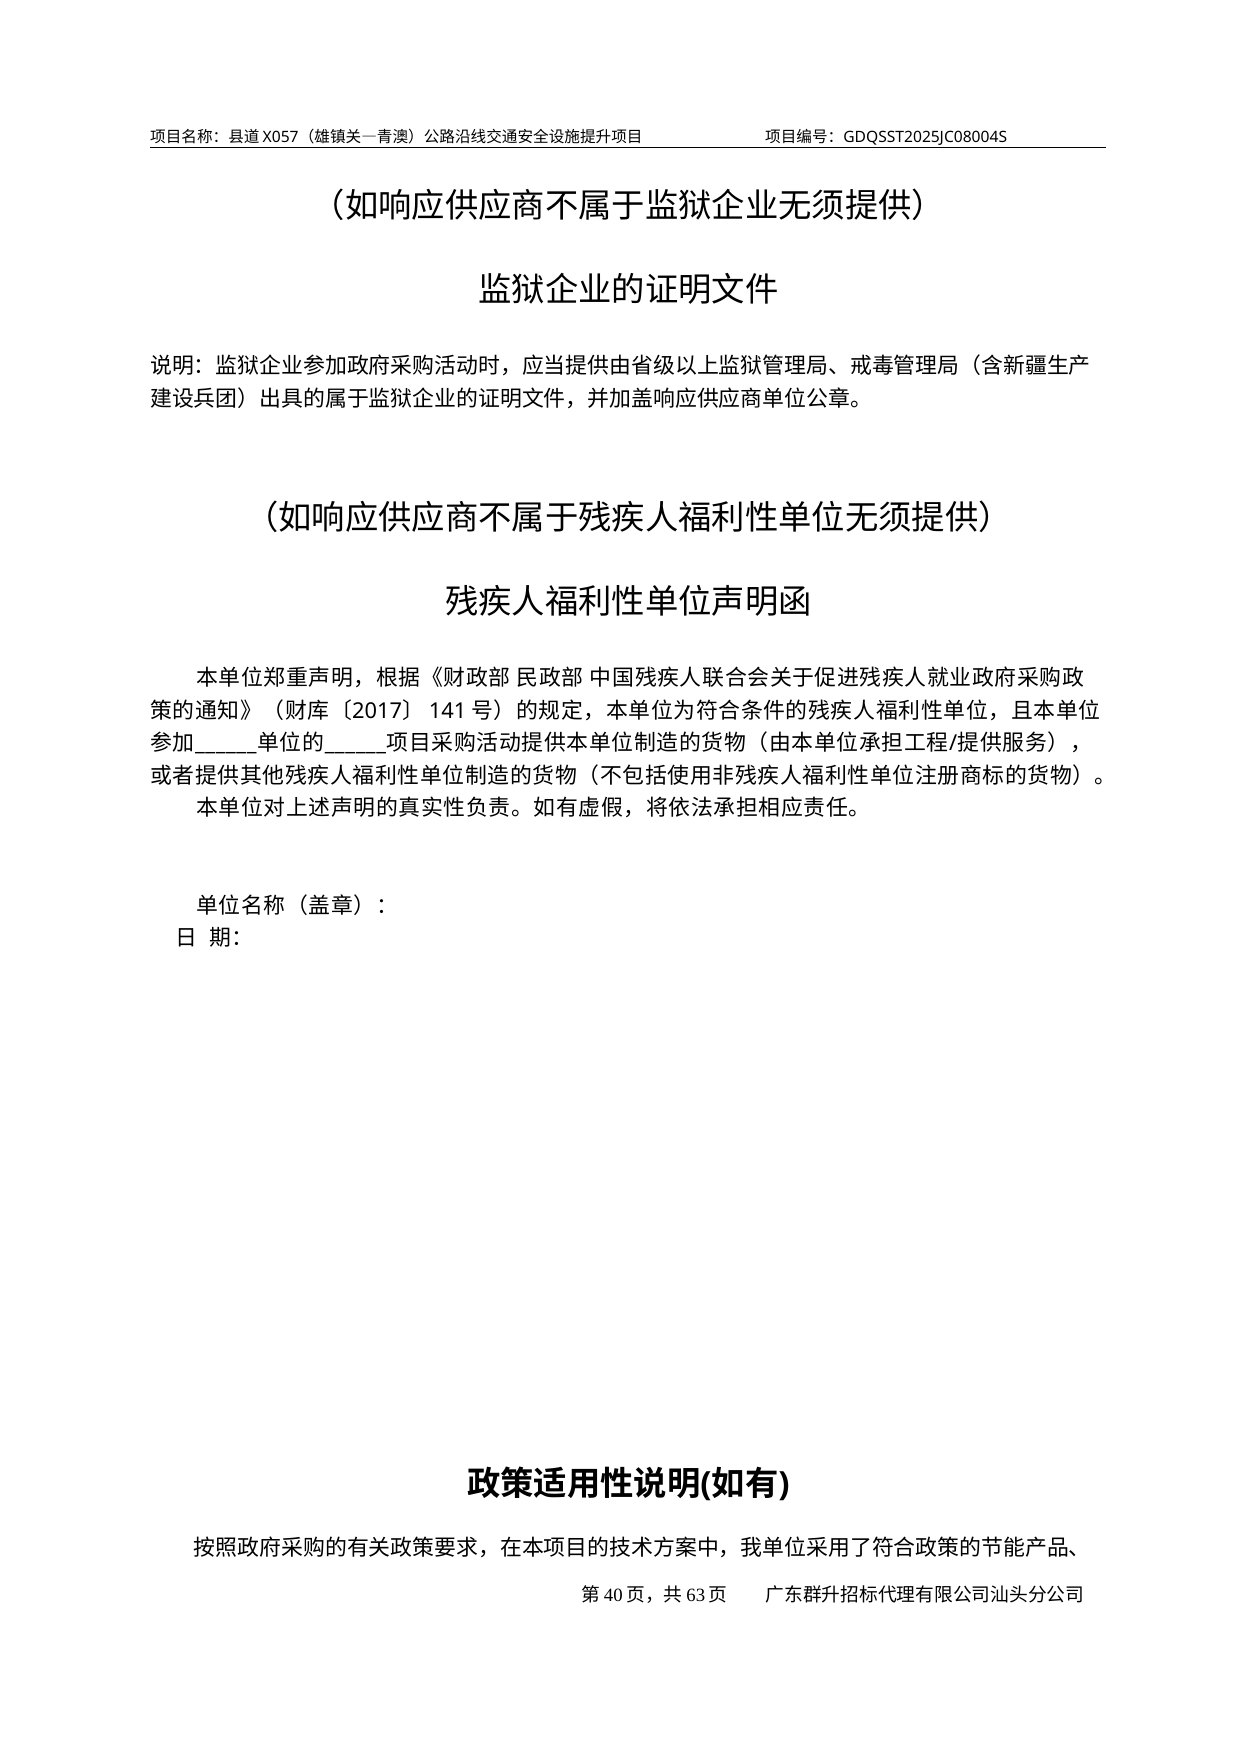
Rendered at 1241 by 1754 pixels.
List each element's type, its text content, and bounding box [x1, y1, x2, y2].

text 说明：监狱企业参加政府采购活动时，应当提供由省级以上监狱管理局、戒毒管理局（含新疆生产建设兵团）出具的属于监狱企业的证明文件，并加盖响应供应商单位公章。 [150, 348, 1106, 413]
subtitle 残疾人福利性单位声明函 [150, 575, 1106, 623]
subtitle （如响应供应商不属于残疾人福利性单位无须提供） [150, 490, 1106, 539]
subtitle 监狱企业的证明文件 [150, 263, 1106, 311]
text 本单位对上述声明的真实性负责。如有虚假，将依法承担相应责任。 [150, 790, 1106, 822]
text 日 期： [150, 920, 1106, 952]
text 单位名称（盖章）： [150, 887, 944, 920]
text 政策适用性说明(如有) [150, 1457, 1106, 1505]
text 本单位郑重声明，根据《财政部 民政部 中国残疾人联合会关于促进残疾人就业政府采购政策的通知》（财库〔2017〕 141号）的规定，本单位为符合条件的残疾人福利性单位，且本单位参加______单位的______项目采购活动提供本单位制造的货物（由本单位承担工程/提供服务），或者提供其他残疾人福利性单位制造的货物（不包括使用非残疾人福利性单位注册商标的货物）。 [150, 660, 1106, 790]
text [150, 1529, 1106, 1562]
subtitle （如响应供应商不属于监狱企业无须提供） [150, 178, 1106, 227]
